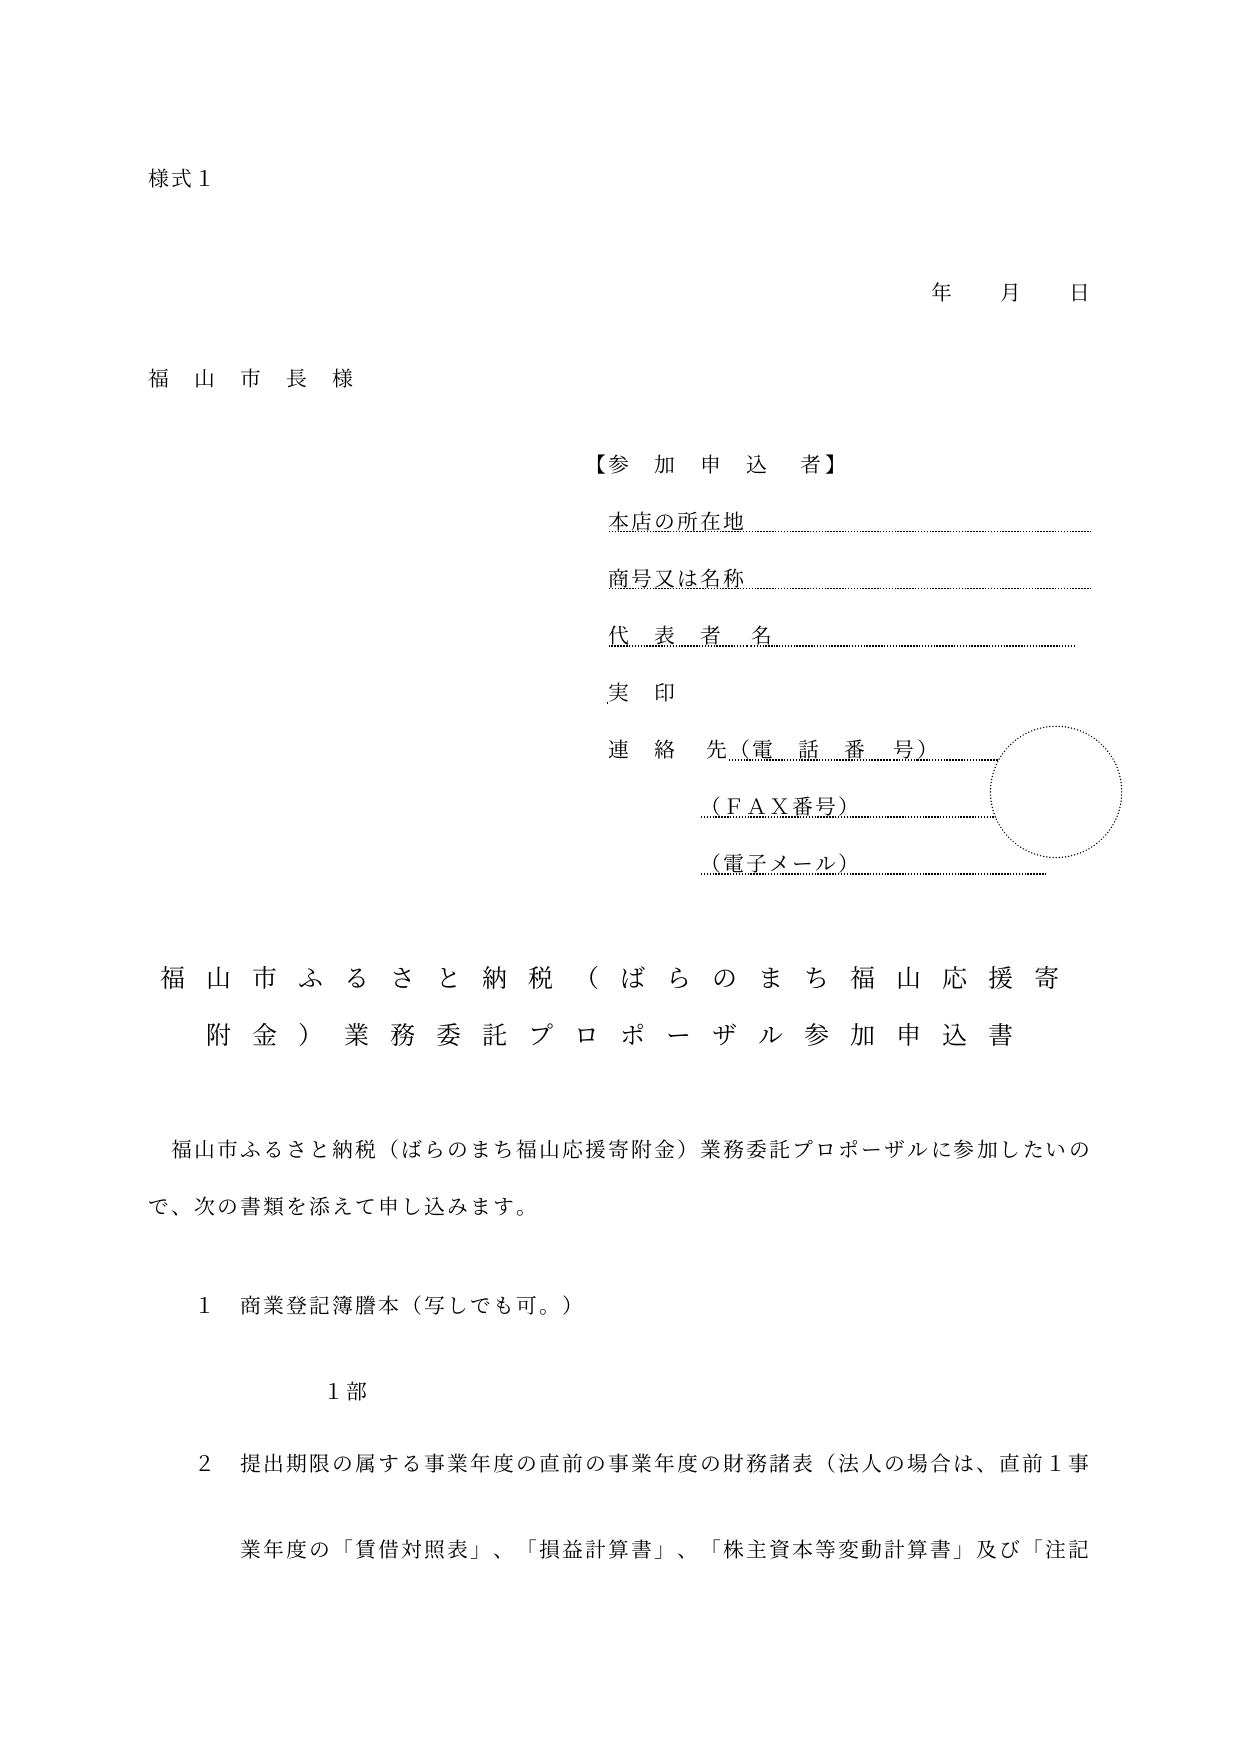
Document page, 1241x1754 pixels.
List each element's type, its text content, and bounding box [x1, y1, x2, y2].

text 福山市ふるさと納税（ばらのまち福山応援寄附金）業務委託プロポーザルに参加したいので、次の書類を添えて申し込みます。 [148, 1119, 1092, 1234]
text 連絡先（電話番号） [607, 720, 1092, 777]
text 商号又は名称 [607, 549, 1092, 606]
text 様式１ [148, 149, 1092, 206]
text １ 商業登記簿謄本（写しでも可。） １部 [186, 1276, 1092, 1419]
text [186, 1434, 1092, 1577]
text 福 山 市 長 様 [148, 349, 1092, 406]
text 代表者名 実 印 [607, 606, 1092, 720]
text （電子メール） [696, 834, 1092, 891]
text 年 月 日 [148, 263, 1092, 320]
text 【参加申込者】 [577, 434, 1092, 492]
text 本店の所在地 [607, 492, 1092, 549]
text 福山市ふるさと納税（ばらのまち福山応援寄附金）業務委託プロポーザル参加申込書 [148, 948, 1092, 1062]
text （ＦＡＸ番号） [696, 777, 1003, 834]
